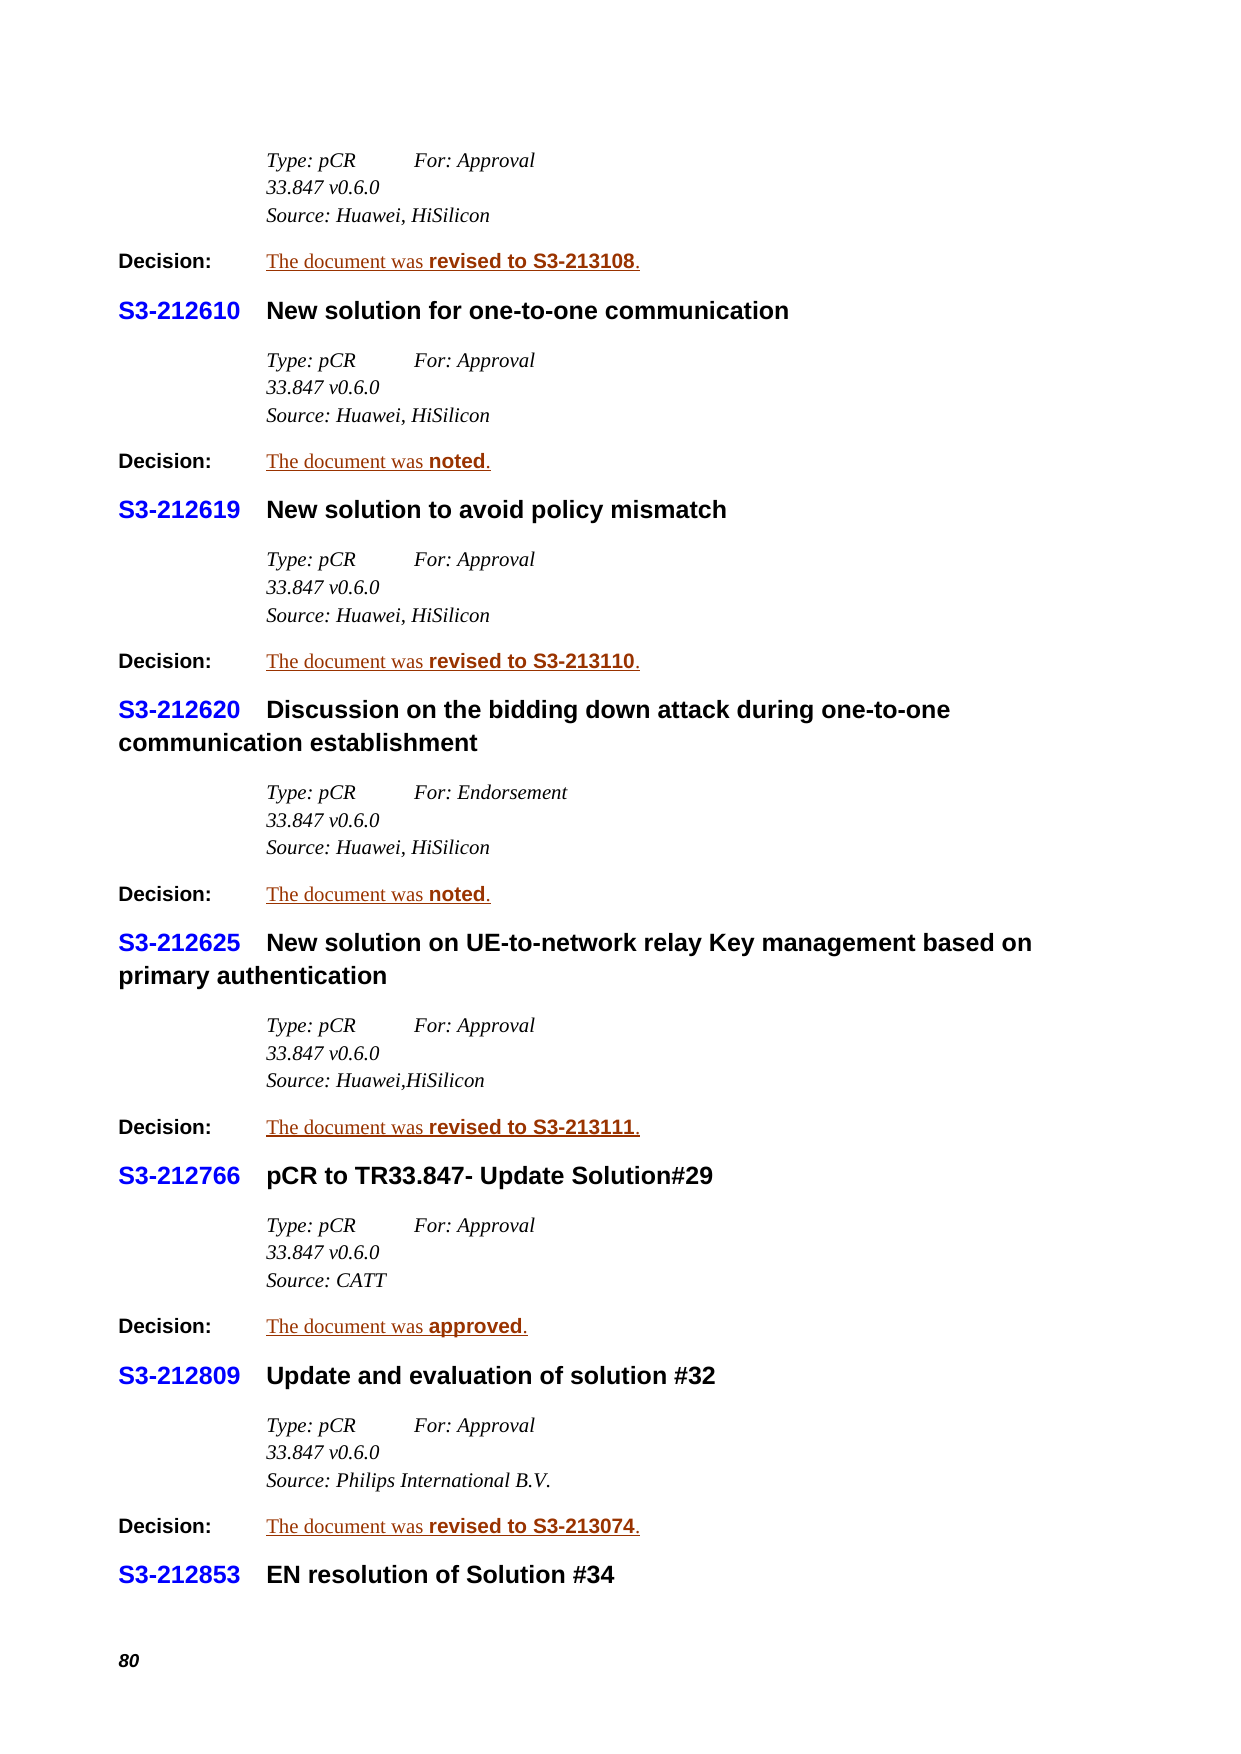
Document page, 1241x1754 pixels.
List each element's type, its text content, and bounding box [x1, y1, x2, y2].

text Decision: The document was revised to S3-213108. [118, 249, 1122, 273]
text Type: pCR For: Approval 33.847 v0.6.0 Source: CATT [118, 1213, 1122, 1292]
text S3-212625 New solution on UE-to-network relay Key management based on primary authentication [118, 928, 1122, 990]
text S3-212809 Update and evaluation of solution #32 [118, 1361, 1122, 1389]
text S3-212619 New solution to avoid policy mismatch [118, 496, 1122, 524]
text Type: pCR For: Approval 33.847 v0.6.0 Source: Philips International B.V. [118, 1412, 1122, 1492]
text Type: pCR For: Endorsement 33.847 v0.6.0 Source: Huawei, HiSilicon [118, 780, 1122, 859]
text Decision: The document was noted. [118, 882, 1122, 906]
text Decision: The document was noted. [118, 449, 1122, 473]
text Decision: The document was revised to S3-213074. [118, 1514, 1122, 1538]
text Type: pCR For: Approval 33.847 v0.6.0 Source: Huawei,HiSilicon [118, 1013, 1122, 1092]
text S3-212766 pCR to TR33.847- Update Solution#29 [118, 1161, 1122, 1190]
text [118, 148, 1122, 227]
text Type: pCR For: Approval 33.847 v0.6.0 Source: Huawei, HiSilicon [118, 347, 1122, 427]
text S3-212610 New solution for one-to-one communication [118, 296, 1122, 324]
text S3-212620 Discussion on the bidding down attack during one-to-one communication establishment [118, 695, 1122, 757]
text Decision: The document was approved. [118, 1314, 1122, 1338]
text Decision: The document was revised to S3-213110. [118, 649, 1122, 673]
text Type: pCR For: Approval 33.847 v0.6.0 Source: Huawei, HiSilicon [118, 547, 1122, 627]
text S3-212853 EN resolution of Solution #34 [118, 1561, 1122, 1589]
text Decision: The document was revised to S3-213111. [118, 1114, 1122, 1139]
